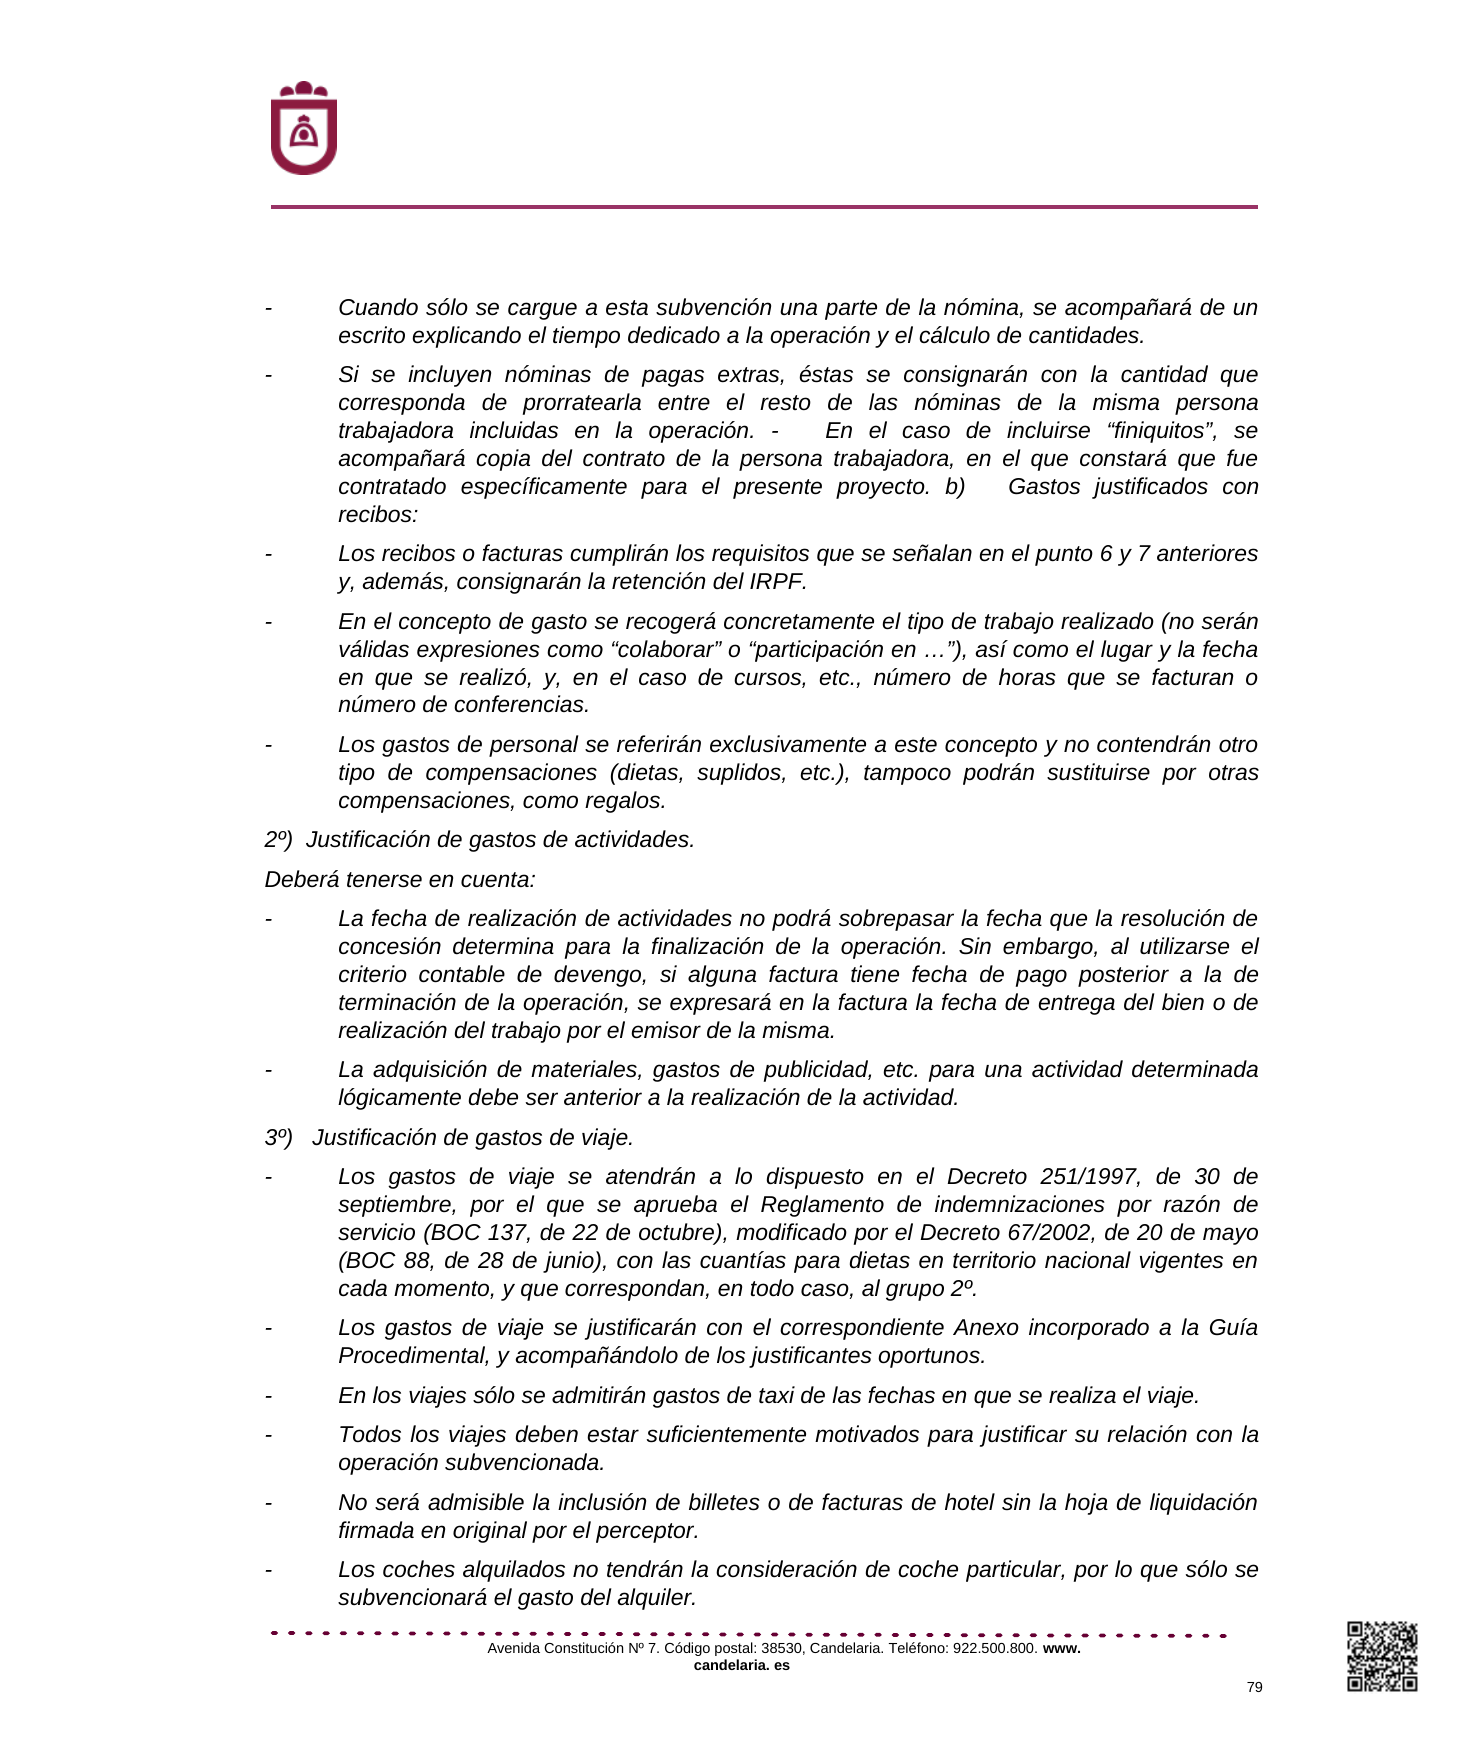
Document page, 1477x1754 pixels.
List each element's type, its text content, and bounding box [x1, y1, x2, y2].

list No será admisible la inclusión de billetes o de facturas de hotel sin la hoja de liquidación firmada en original por el perceptor. [264, 1489, 1262, 1543]
list Los gastos de personal se referirán exclusivamente a este concepto y no contendrán otro tipo de compensaciones (dietas, suplidos, etc.), tampoco podrán sustituirse por otras compensaciones, como regalos. [264, 731, 1262, 813]
text 3º) Justificación de gastos de viaje. [264, 1124, 1262, 1150]
text Deberá tenerse en cuenta: [264, 866, 1262, 892]
list Si se incluyen nóminas de pagas extras, éstas se consignarán con la cantidad que corresponda de prorratearla entre el resto de las nóminas de la misma persona trabajadora incluidas en la operación. - En el caso de incluirse “finiquitos”, se acompañará copia del contrato de la persona trabajadora, en el que constará que fue contratado específicamente para el presente proyecto. b) Gastos justificados con recibos: [264, 361, 1262, 527]
list En el concepto de gasto se recogerá concretamente el tipo de trabajo realizado (no serán válidas expresiones como “colaborar” o “participación en …”), así como el lugar y la fecha en que se realizó, y, en el caso de cursos, etc., número de horas que se facturan o número de conferencias. [264, 608, 1262, 718]
list Los gastos de viaje se justificarán con el correspondiente Anexo incorporado a la Guía Procedimental, y acompañándolo de los justificantes oportunos. [264, 1314, 1262, 1369]
picture [1346, 1620, 1420, 1694]
list En los viajes sólo se admitirán gastos de taxi de las fechas en que se realiza el viaje. [264, 1382, 1262, 1408]
list Los gastos de viaje se atendrán a lo dispuesto en el Decreto 251/1997, de 30 de septiembre, por el que se aprueba el Reglamento de indemnizaciones por razón de servicio (BOC 137, de 22 de octubre), modificado por el Decreto 67/2002, de 20 de mayo (BOC 88, de 28 de junio), con las cuantías para dietas en territorio nacional vigentes en cada momento, y que correspondan, en todo caso, al grupo 2º. [264, 1163, 1262, 1301]
list La fecha de realización de actividades no podrá sobrepasar la fecha que la resolución de concesión determina para la finalización de la operación. Sin embargo, al utilizarse el criterio contable de devengo, si alguna factura tiene fecha de pago posterior a la de terminación de la operación, se expresará en la factura la fecha de entrega del bien o de realización del trabajo por el emisor de la misma. [264, 905, 1262, 1043]
list La adquisición de materiales, gastos de publicidad, etc. para una actividad determinada lógicamente debe ser anterior a la realización de la actividad. [264, 1056, 1262, 1111]
list Los recibos o facturas cumplirán los requisitos que se señalan en el punto 6 y 7 anteriores y, además, consignarán la retención del IRPF. [264, 540, 1262, 594]
list Cuando sólo se cargue a esta subvención una parte de la nómina, se acompañará de un escrito explicando el tiempo dedicado a la operación y el cálculo de cantidades. [264, 294, 1262, 348]
picture [271, 81, 337, 175]
list Todos los viajes deben estar suficientemente motivados para justificar su relación con la operación subvencionada. [264, 1421, 1262, 1476]
list Los coches alquilados no tendrán la consideración de coche particular, por lo que sólo se subvencionará el gasto del alquiler. [264, 1556, 1262, 1610]
text 2º) Justificación de gastos de actividades. [264, 826, 1262, 853]
